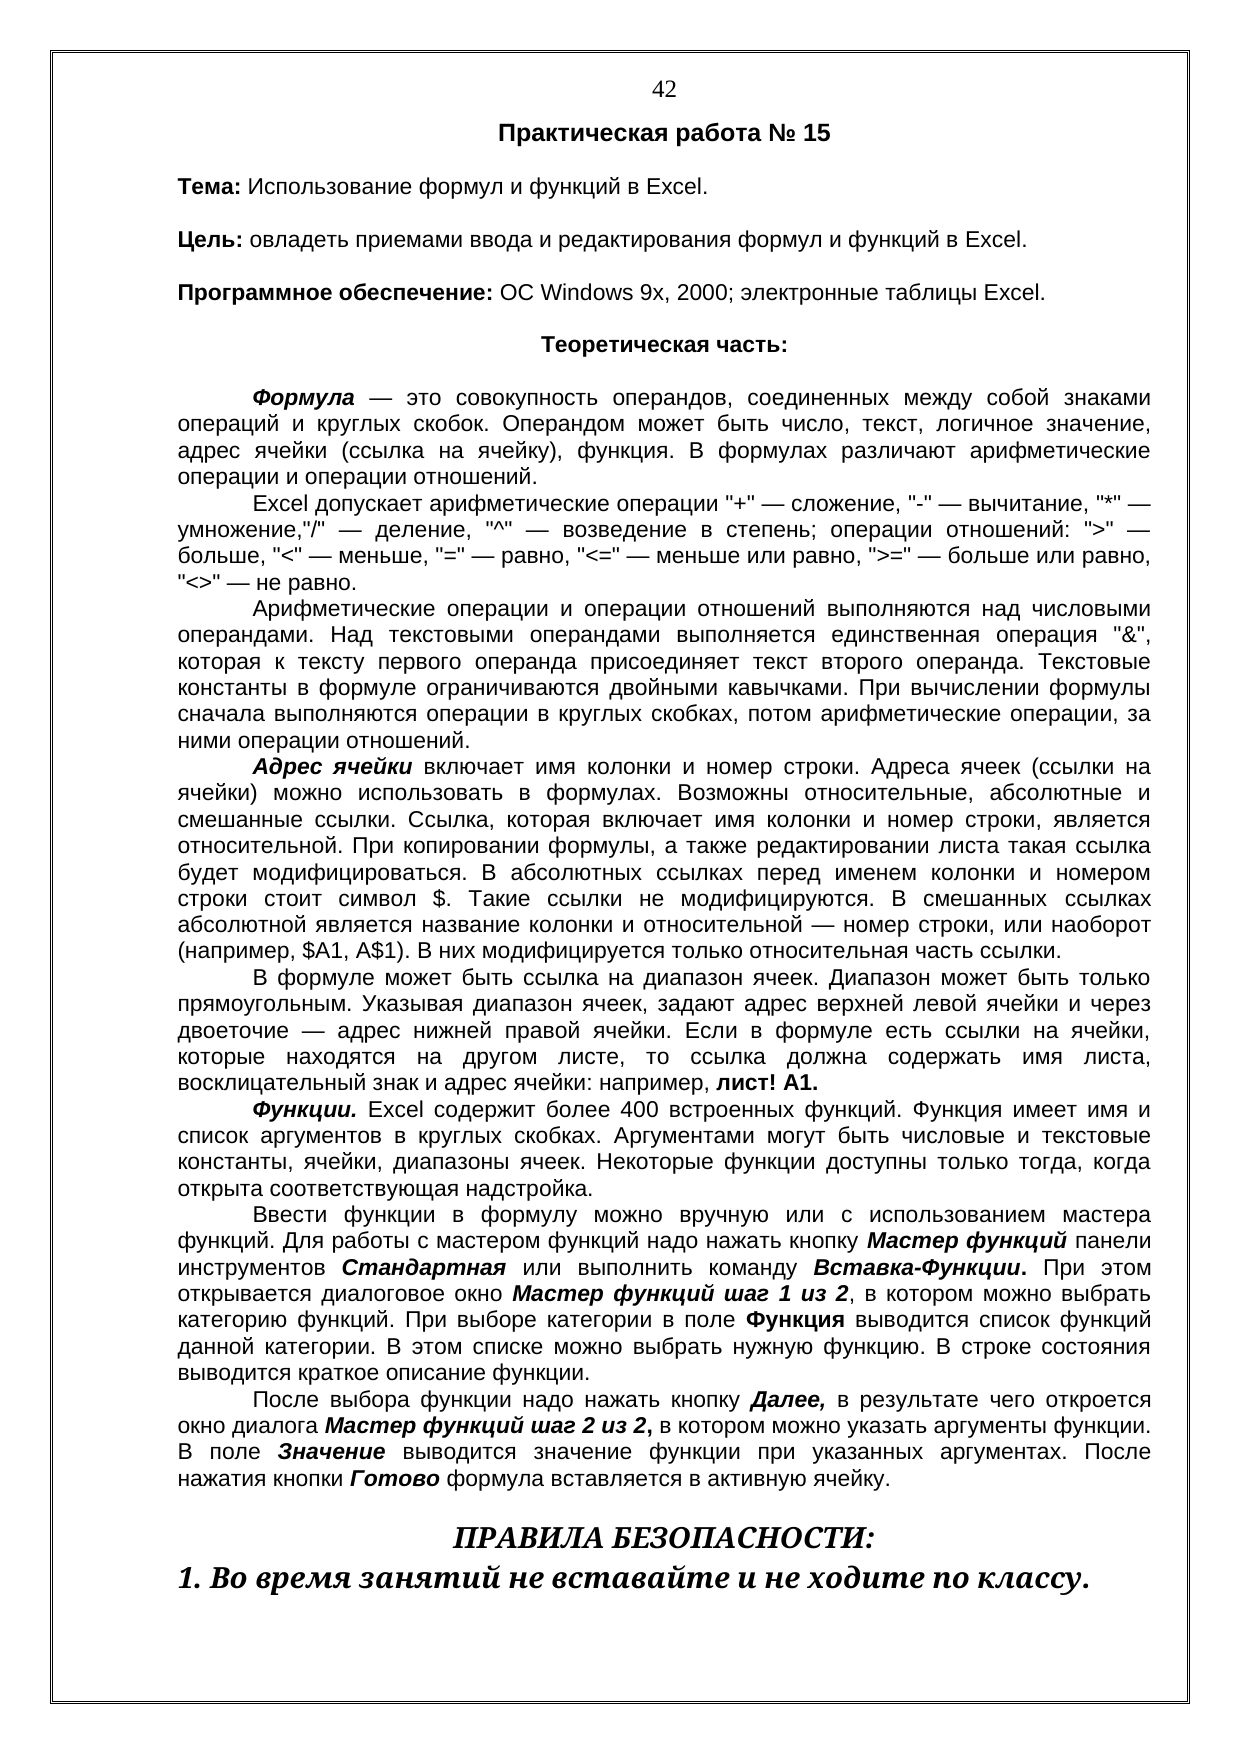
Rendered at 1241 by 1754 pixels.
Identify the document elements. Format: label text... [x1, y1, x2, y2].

text После выбора функции надо нажать кнопку Далее, в результате чего откроется окно диалога Мастер функций шаг 2 из 2, в котором можно указать аргументы функции. В поле Значение выводится значение функции при указанных аргументах. После нажатия кнопки Готово формула вставляется в активную ячейку. [177, 1386, 1152, 1491]
text Функции. Excel содержит более 400 встроенных функций. Функция имеет имя и список аргументов в круглых скобках. Аргументами могут быть числовые и текстовые константы, ячейки, диапазоны ячеек. Некоторые функции доступны только тогда, когда открыта соответствующая надстройка. [177, 1096, 1152, 1201]
text Цель: овладеть приемами ввода и редактирования формул и функций в Excel. [177, 226, 1152, 252]
text 1. Во время занятий не вставайте и не ходите по классу. [177, 1557, 1152, 1597]
text Excel допускает арифметические операции "+" — сложение, "-" — вычитание, "*" — умножение,"/" — деление, "^" — возведение в степень; операции отношений: ">" — больше, "<" — меньше, "=" — равно, "<=" — меньше или равно, ">=" — больше или равно, "<>" — не равно. [177, 489, 1152, 595]
text Практическая работа № 15 [177, 118, 1152, 147]
text В формуле может быть ссылка на диапазон ячеек. Диапазон может быть только прямоугольным. Указывая диапазон ячеек, задают адрес верхней левой ячейки и через двоеточие — адрес нижней правой ячейки. Если в формуле есть ссылки на ячейки, которые находятся на другом листе, то ссылка должна содержать имя листа, восклицательный знак и адрес ячейки: например, лист! А1. [177, 964, 1152, 1096]
text Тема: Использование формул и функций в Excel. [177, 173, 1152, 199]
text Ввести функции в формулу можно вручную или с использованием мастера функций. Для работы с мастером функций надо нажать кнопку Мастер функций панели инструментов Стандартная или выполнить команду Вставка-Функции. При этом открывается диалоговое окно Мастер функций шаг 1 из 2, в котором можно выбрать категорию функций. При выборе категории в поле Функция выводится список функций данной категории. В этом списке можно выбрать нужную функцию. В строке состояния выводится краткое описание функции. [177, 1201, 1152, 1386]
text Адрес ячейки включает имя колонки и номер строки. Адреса ячеек (ссылки на ячейки) можно использовать в формулах. Возможны относительные, абсолютные и смешанные ссылки. Ссылка, которая включает имя колонки и номер строки, является относительной. При копировании формулы, а также редактировании листа такая ссылка будет модифицироваться. В абсолютных ссылках перед именем колонки и номером строки стоит символ $. Такие ссылки не модифицируются. В смешанных ссылках абсолютной является название колонки и относительной — номер строки, или наоборот (например, $А1, А$1). В них модифицируется только относительная часть ссылки. [177, 753, 1152, 964]
text Программное обеспечение: ОС Windows 9x, 2000; электронные таблицы Excel. [177, 279, 1152, 305]
text ПРАВИЛА БЕЗОПАСНОСТИ: [177, 1517, 1152, 1557]
text Арифметические операции и операции отношений выполняются над числовыми операндами. Над текстовыми операндами выполняется единственная операция "&", которая к тексту первого операнда присоединяет текст второго операнда. Текстовые константы в формуле ограничиваются двойными кавычками. При вычислении формулы сначала выполняются операции в круглых скобках, потом арифметические операции, за ними операции отношений. [177, 595, 1152, 753]
text Формула — это совокупность операндов, соединенных между собой знаками операций и круглых скобок. Операндом может быть число, текст, логичное значение, адрес ячейки (ссылка на ячейку), функция. В формулах различают арифметические операции и операции отношений. [177, 384, 1152, 489]
text Теоретическая часть: [177, 331, 1152, 358]
